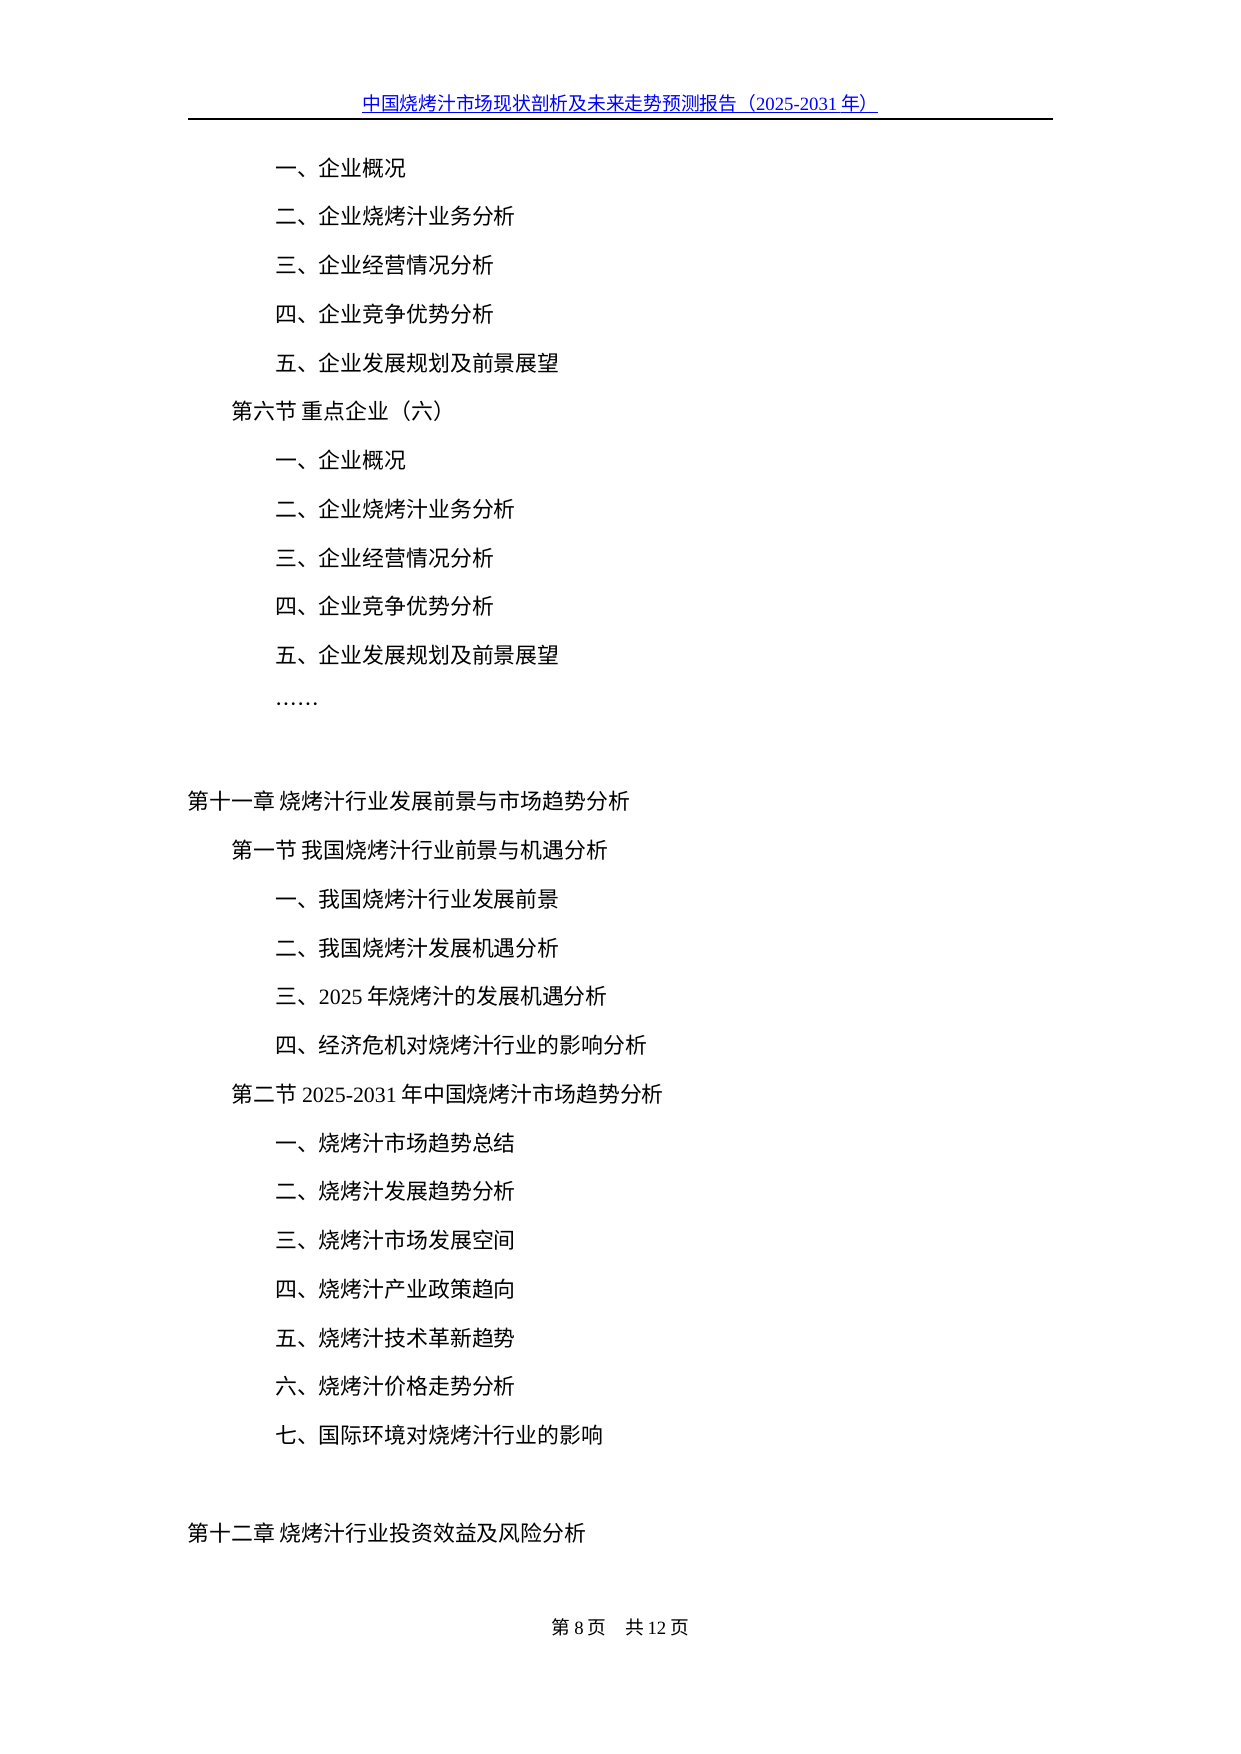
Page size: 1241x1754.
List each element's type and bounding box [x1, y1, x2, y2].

text [187, 150, 1053, 1548]
